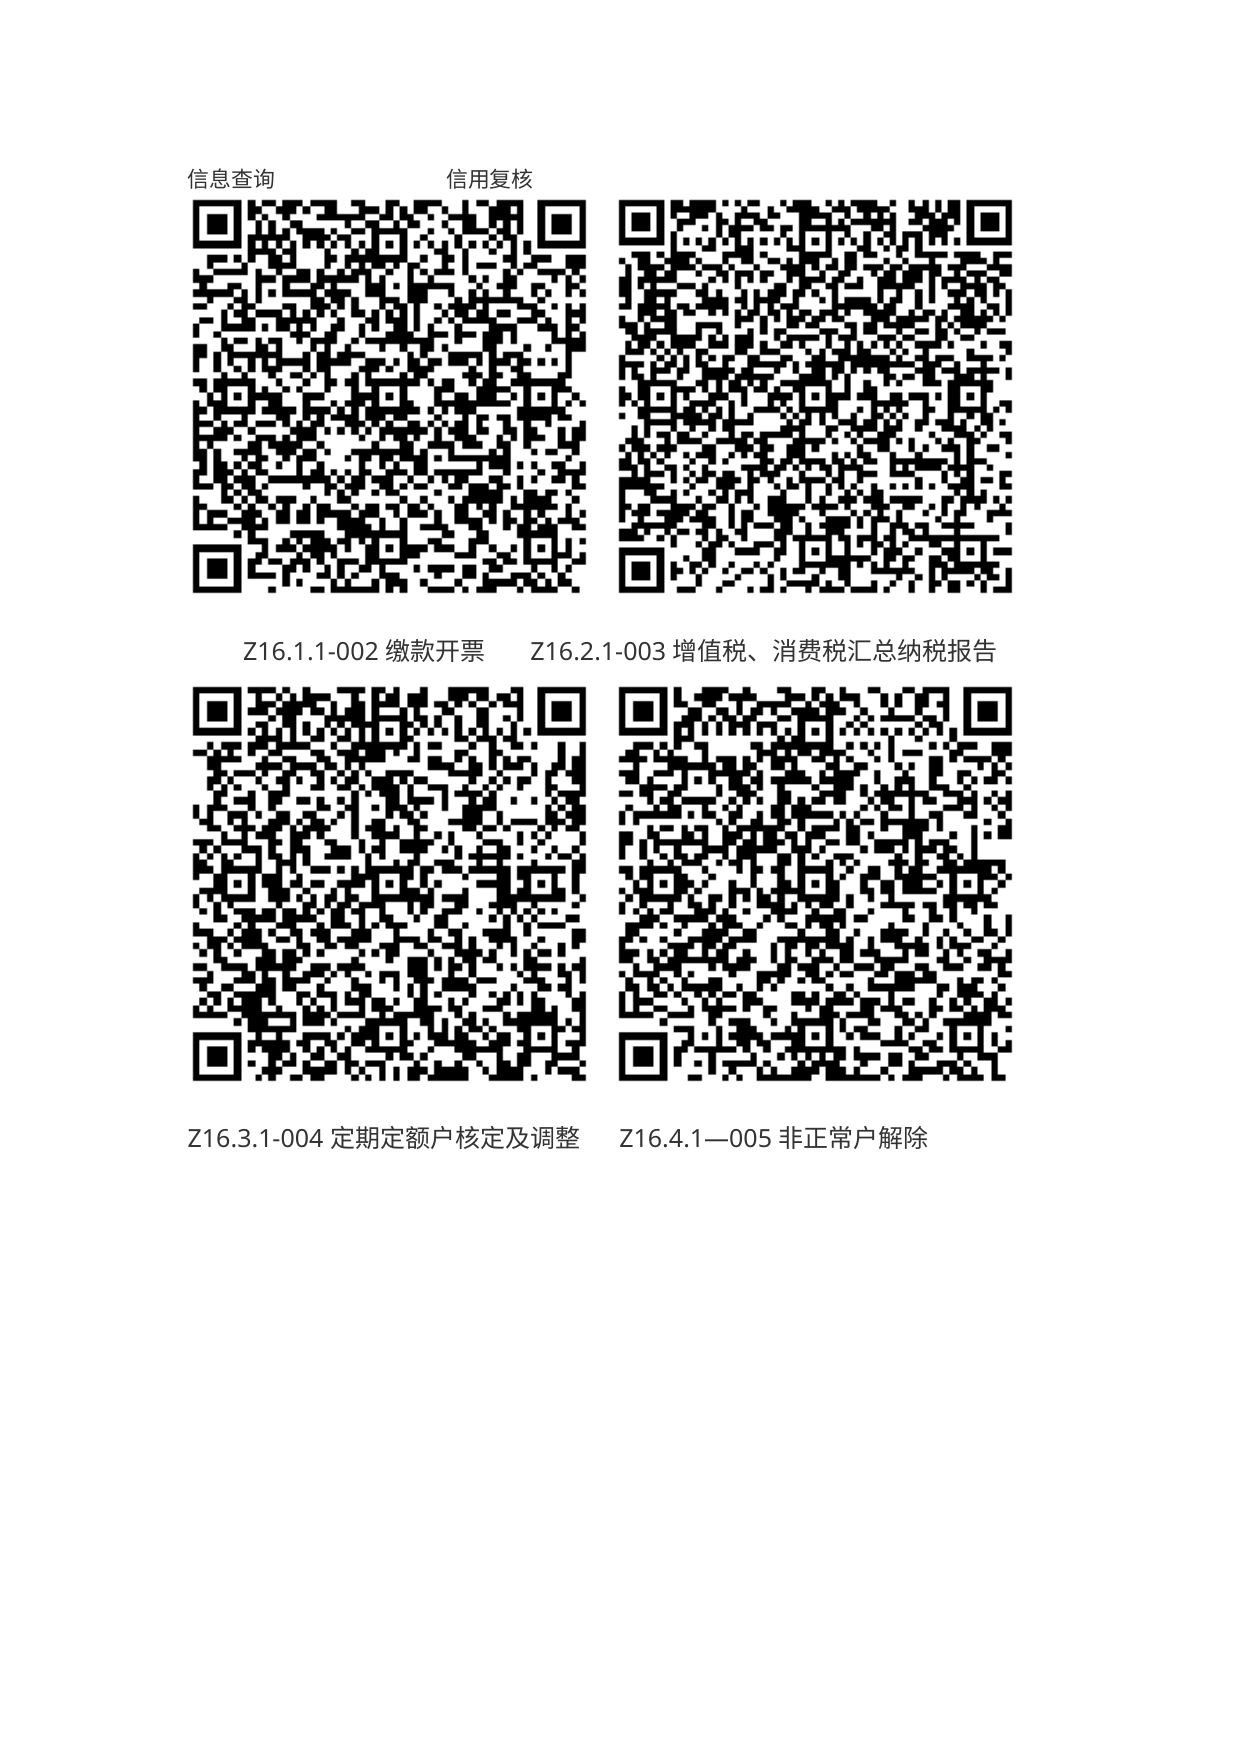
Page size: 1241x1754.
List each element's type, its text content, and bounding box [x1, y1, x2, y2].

picture [613, 682, 1020, 1089]
picture [613, 194, 1020, 601]
picture [187, 194, 594, 601]
text Z16.1.1-002 缴款开票 Z16.2.1-003 增值税、消费税汇总纳税报告 [187, 617, 1053, 682]
text Z16.3.1-004 定期定额户核定及调整 Z16.4.1—005 非正常户解除 [187, 1104, 1053, 1169]
picture [187, 682, 594, 1089]
text 信息查询 信用复核 [187, 162, 1053, 194]
